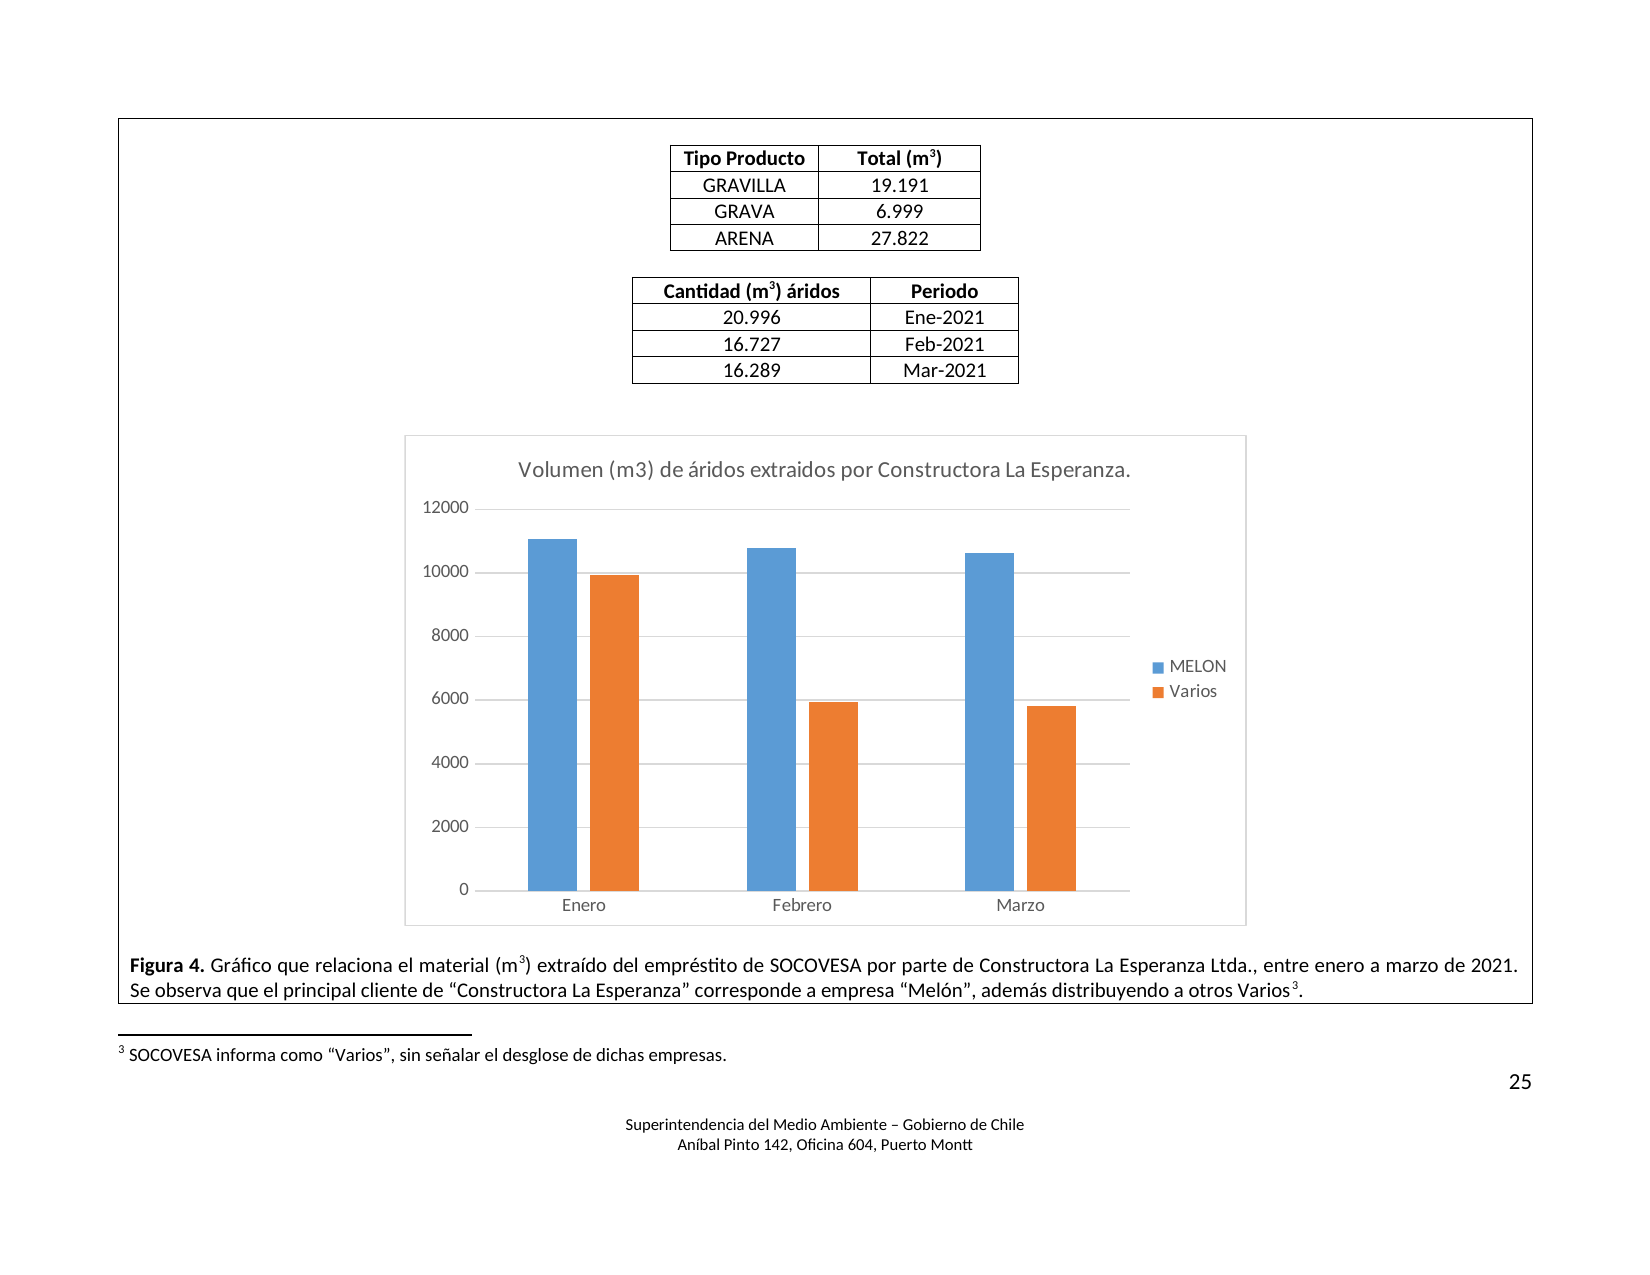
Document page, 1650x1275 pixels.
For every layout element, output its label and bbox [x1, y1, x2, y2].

table_cell [119, 119, 1532, 1003]
